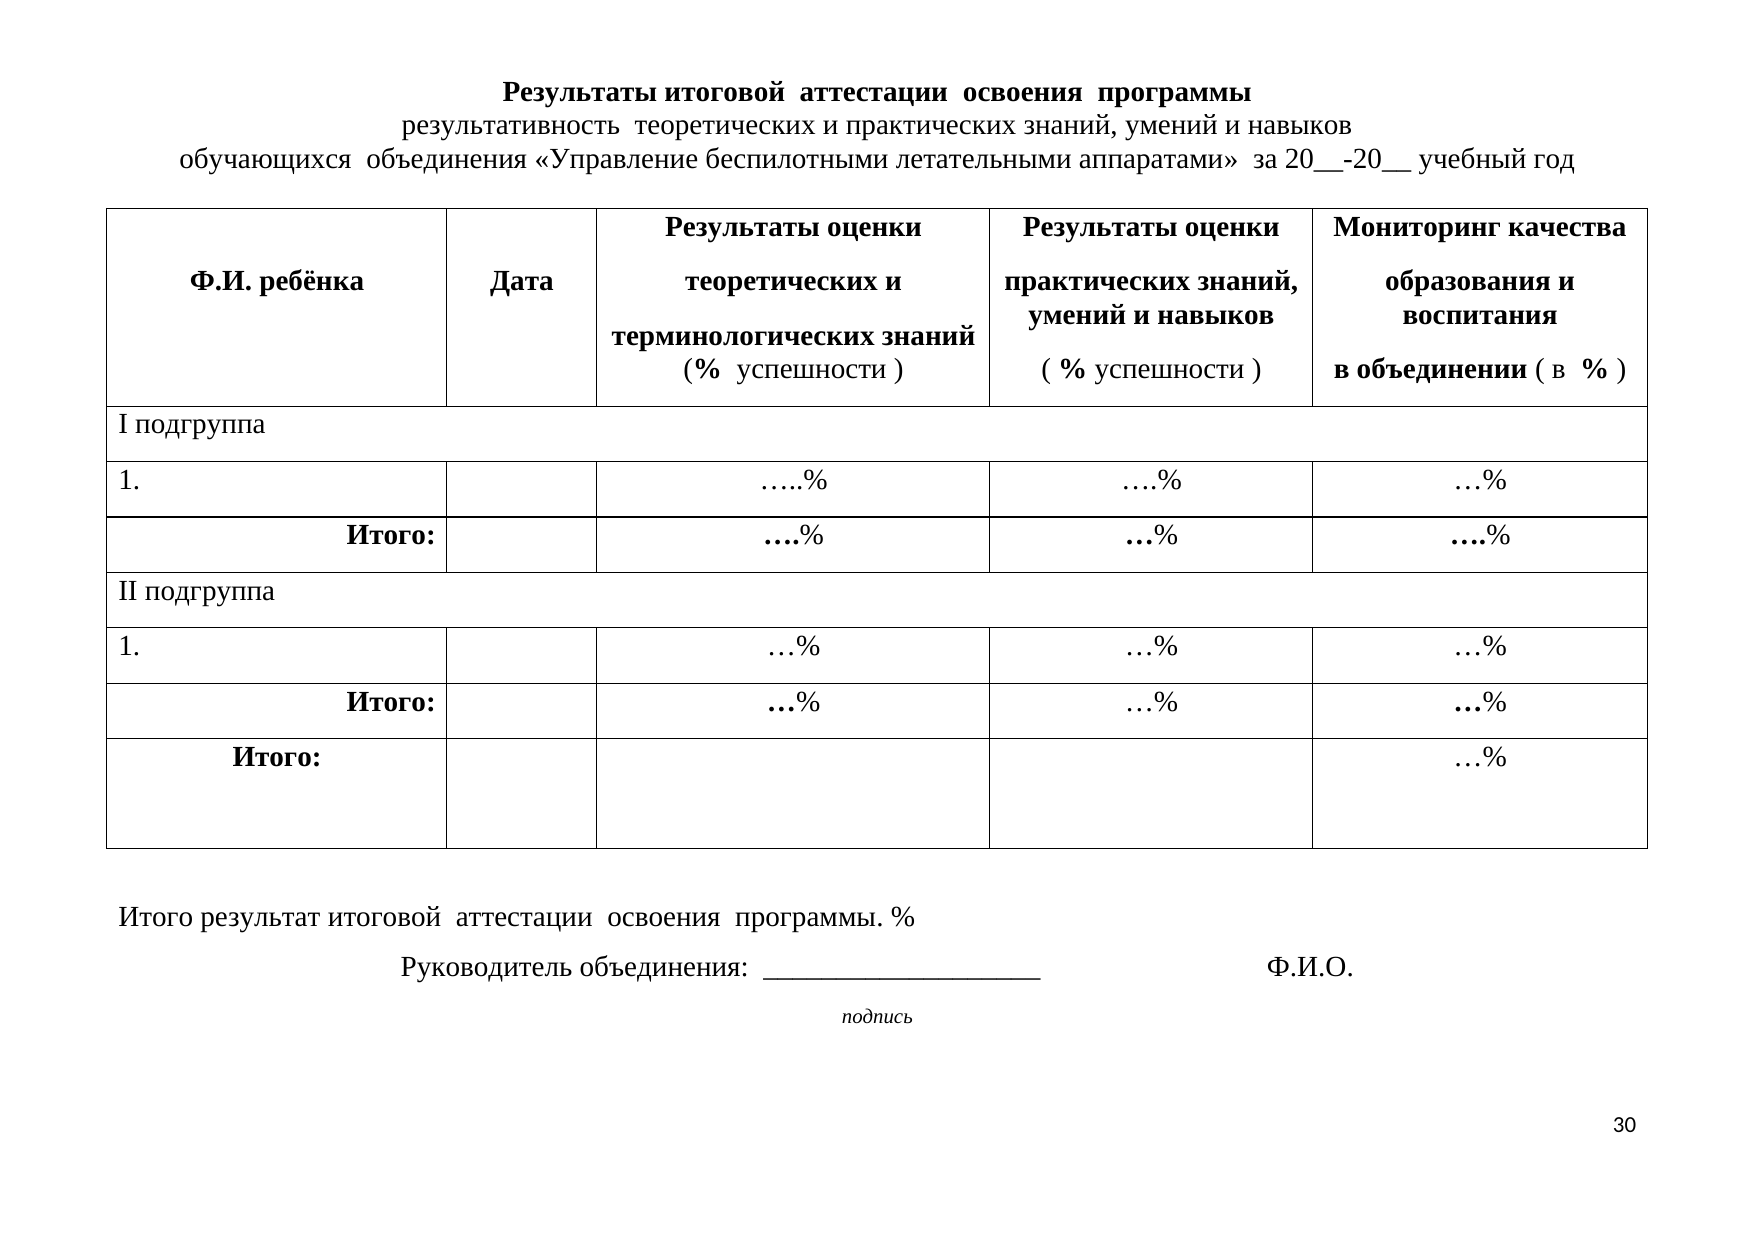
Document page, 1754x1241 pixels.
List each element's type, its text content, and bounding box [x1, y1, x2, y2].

table_cell …% [597, 628, 989, 683]
table_cell [447, 628, 596, 683]
table_cell I подгруппа [107, 407, 1647, 461]
text Руководитель объединения: ___________________ Ф.И.О. [118, 949, 1636, 983]
table_cell …% [597, 684, 989, 738]
table_cell 1. [107, 462, 446, 516]
table_cell II подгруппа [107, 573, 1647, 627]
table_cell …% [1313, 684, 1647, 738]
table_cell ….% [597, 518, 989, 572]
table_cell Итого: [107, 518, 446, 572]
table_cell ….% [990, 462, 1312, 516]
table_cell …% [990, 684, 1312, 738]
table_header Результаты оценки теоретических и терминологических знаний (% успешности ) [597, 209, 989, 406]
table_cell [447, 684, 596, 738]
table_header Ф.И. ребёнка [107, 209, 446, 406]
table_cell …..% [597, 462, 989, 516]
table_cell …% [1313, 462, 1647, 516]
table_header Дата [447, 209, 596, 406]
table_cell Итого: [107, 739, 446, 848]
table_cell [447, 739, 596, 848]
table_cell 1. [107, 628, 446, 683]
text подпись [118, 1004, 1636, 1028]
table_cell [597, 739, 989, 848]
table_cell [447, 518, 596, 572]
table_cell [990, 739, 1312, 848]
table_cell [447, 462, 596, 516]
text обучающихся объединения «Управление беспилотными летательными аппаратами» за 20__-20__ учебный год [118, 141, 1636, 174]
table_cell …% [990, 518, 1312, 572]
table_header Результаты оценки практических знаний, умений и навыков ( % успешности ) [990, 209, 1312, 406]
table_cell Итого: [107, 684, 446, 738]
table_cell …% [1313, 628, 1647, 683]
text Результаты итоговой аттестации освоения программы [118, 74, 1636, 107]
text результативность теоретических и практических знаний, умений и навыков [118, 107, 1636, 141]
table_header Мониторинг качества образования и воспитания в объединении ( в % ) [1313, 209, 1647, 406]
table_cell …% [1313, 739, 1647, 848]
text Итого результат итоговой аттестации освоения программы. % [118, 899, 1636, 933]
table_cell ….% [1313, 518, 1647, 572]
table_cell …% [990, 628, 1312, 683]
